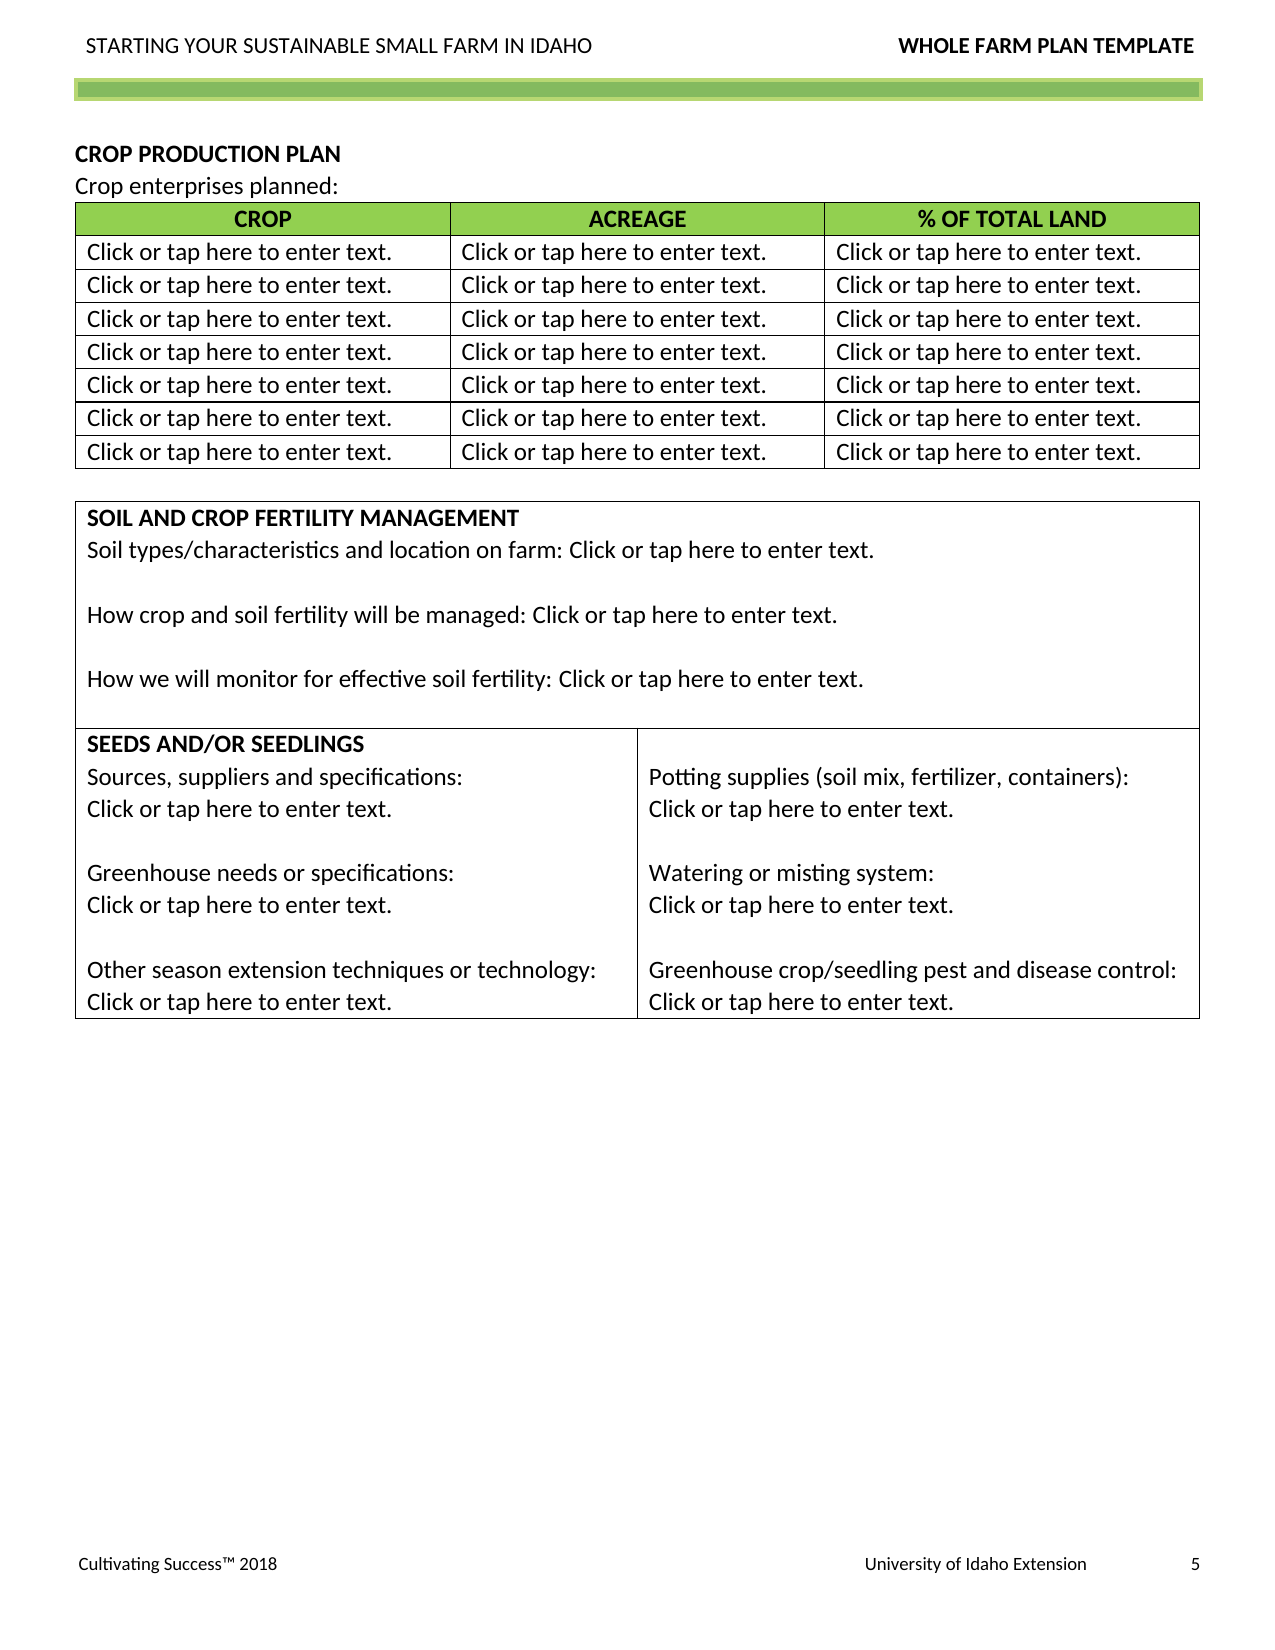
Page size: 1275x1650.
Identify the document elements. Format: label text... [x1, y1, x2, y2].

table_header ACREAGE [451, 203, 824, 235]
table_cell Potting supplies (soil mix, fertilizer, containers): Watering or misting system: Greenhouse crop/seedling pest and disease control: [638, 729, 1199, 1018]
table_cell SEEDS AND/OR SEEDLINGS Sources, suppliers and specifications: Greenhouse needs or specifications: Other season extension techniques or technology: [76, 729, 637, 1018]
text Crop enterprises planned: [75, 170, 1200, 200]
text CROP PRODUCTION PLAN [75, 138, 1200, 168]
table_header SOIL AND CROP FERTILITY MANAGEMENT Soil types/characteristics and location on farm: How crop and soil fertility will be managed: How we will monitor for effective soil fertility: [76, 502, 1199, 727]
table_header % OF TOTAL LAND [825, 203, 1199, 235]
table_header CROP [76, 203, 450, 235]
